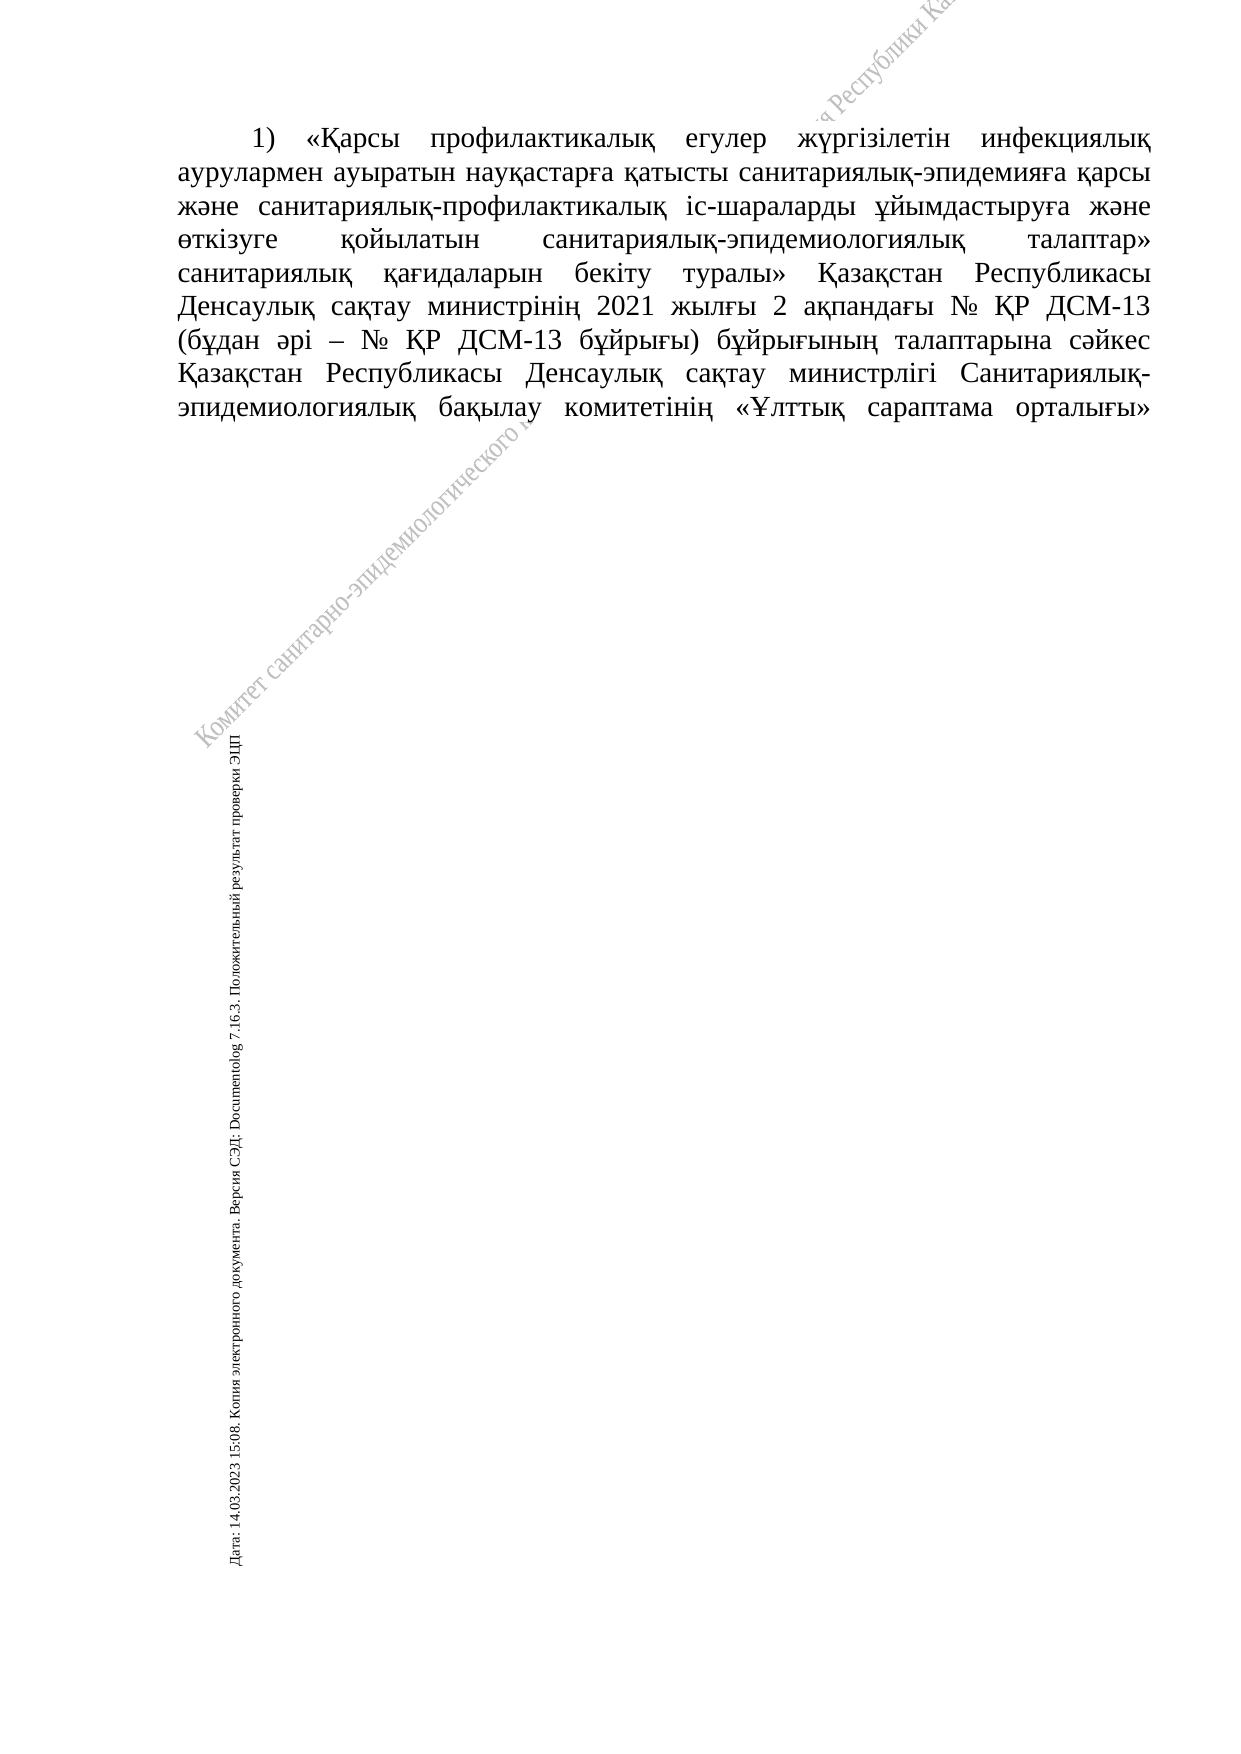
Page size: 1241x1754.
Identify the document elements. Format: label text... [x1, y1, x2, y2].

text 1) «Қарсы профилактикалық егулер жүргізілетін инфекциялық аурулармен ауыратын науқастарға қатысты санитариялық-эпидемияға қарсы және санитариялық-профилактикалық іс-шараларды ұйымдастыруға және өткізуге қойылатын санитариялық-эпидемиологиялық талаптар» санитариялық қағидаларын бекіту туралы» Қазақстан Республикасы Денсаулық сақтау министрінің 2021 жылғы 2 ақпандағы № ҚР ДСМ-13 (бұдан әрі – № ҚР ДСМ-13 бұйрығы) бұйрығының талаптарына сәйкес Қазақстан Республикасы Денсаулық сақтау министрлігі Санитариялық-эпидемиологиялық бақылау комитетінің «Ұлттық сараптама орталығы» ШЖҚ РМК филиалдарының вирусологиялық зертханасына зерттеуге материалдарды жеткізе отырып, қызылшаға (қан сарысуы мен зәр сынамасына) күдікті науқастардан үлгілерді жинауды; [177, 121, 1152, 422]
